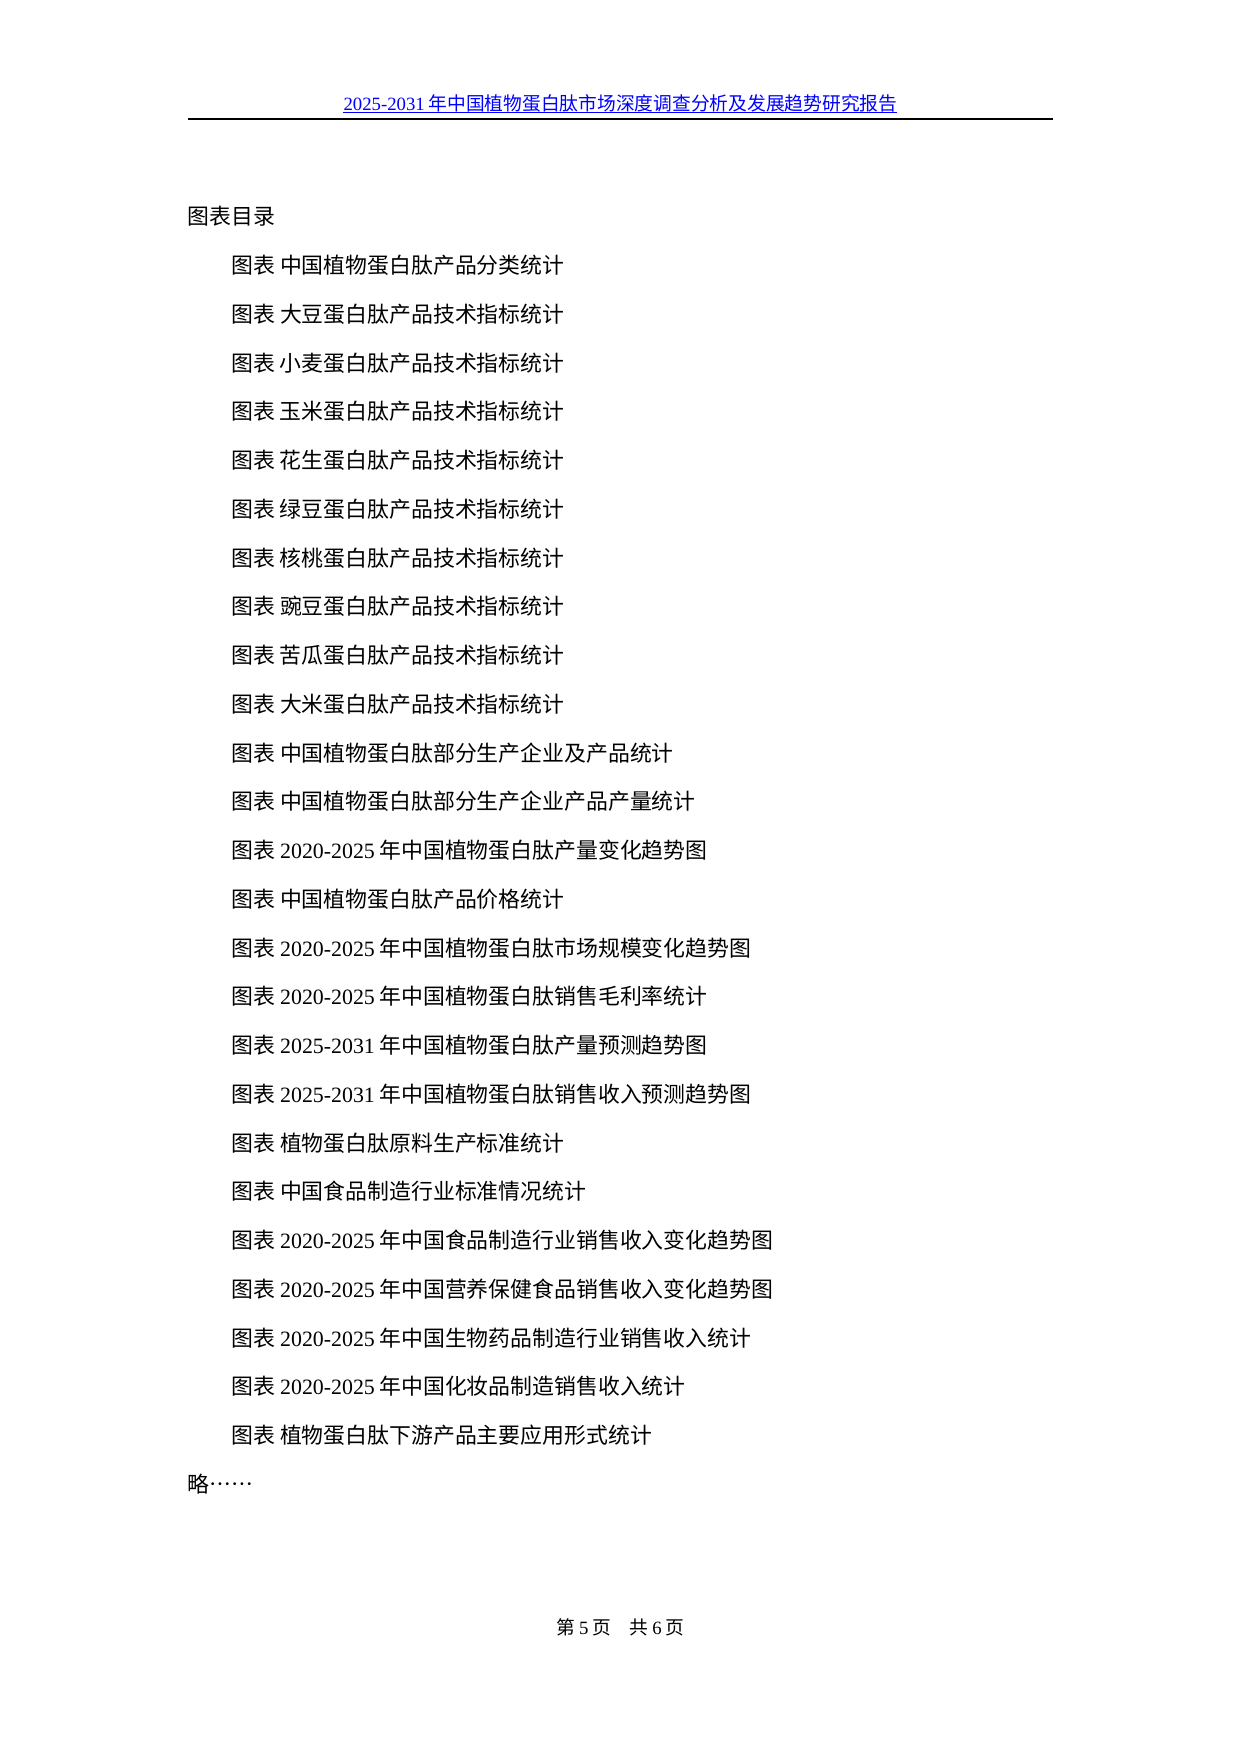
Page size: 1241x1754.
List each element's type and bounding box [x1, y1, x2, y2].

text [187, 150, 1053, 1499]
